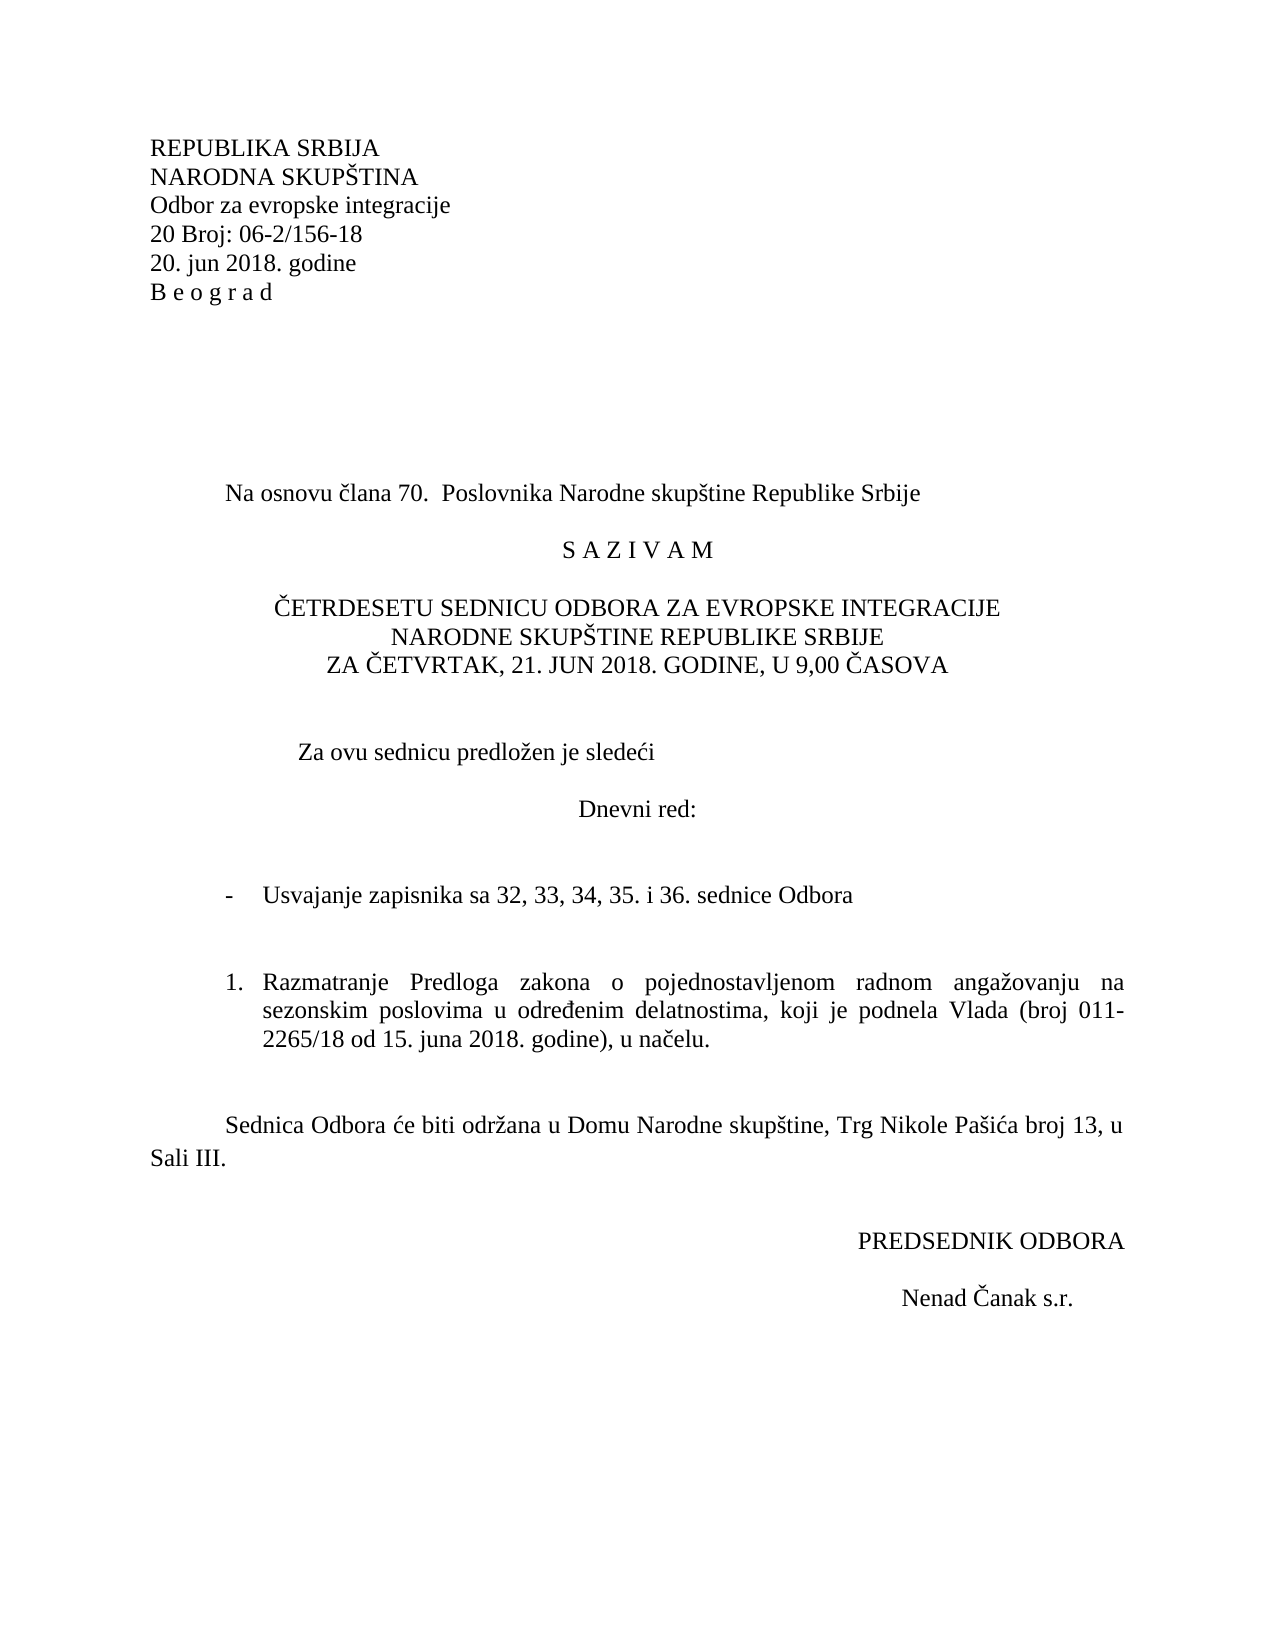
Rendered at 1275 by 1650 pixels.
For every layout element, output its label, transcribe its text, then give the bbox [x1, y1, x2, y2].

text Za ovu sednicu predložen je sledeći [150, 737, 1125, 765]
text REPUBLIKA SRBIJA [150, 133, 1125, 162]
text 20 Broj: 06-2/156-18 [150, 219, 1125, 248]
text B e o g r a d [150, 277, 1125, 305]
text NARODNA SKUPŠTINA [150, 162, 1125, 190]
text S A Z I V A M [150, 535, 1125, 564]
text ZA ČETVRTAK, 21. JUN 2018. GODINE, U 9,00 ČASOVA [150, 650, 1125, 679]
text Odbor za evropske integracije [150, 190, 1125, 219]
text 20. jun 2018. godine [150, 248, 1125, 277]
text NARODNE SKUPŠTINE REPUBLIKE SRBIJE [150, 622, 1125, 650]
text Na osnovu člana 70. Poslovnika Narodne skupštine Republike Srbije [150, 478, 1125, 507]
text PREDSEDNIK ODBORA [150, 1226, 1125, 1255]
text Nenad Čanak s.r. [750, 1283, 1125, 1312]
list Usvajanje zapisnika sa 32, 33, 34, 35. i 36. sednice Odbora [225, 880, 1125, 909]
text Dnevni red: [150, 794, 1125, 823]
list Razmatranje Predloga zakona o pojednostavljenom radnom angažovanju na sezonskim poslovima u određenim delatnostima, koji je podnela Vlada (broj 011-2265/18 od 15. juna 2018. godine), u načelu. [225, 967, 1125, 1053]
text Sednica Odbora će biti održana u Domu Narodne skupštine, Trg Nikole Pašića broj 13, u Sali III. [150, 1110, 1125, 1172]
text ČETRDESETU SEDNICU ODBORA ZA EVROPSKE INTEGRACIJE [150, 593, 1125, 622]
